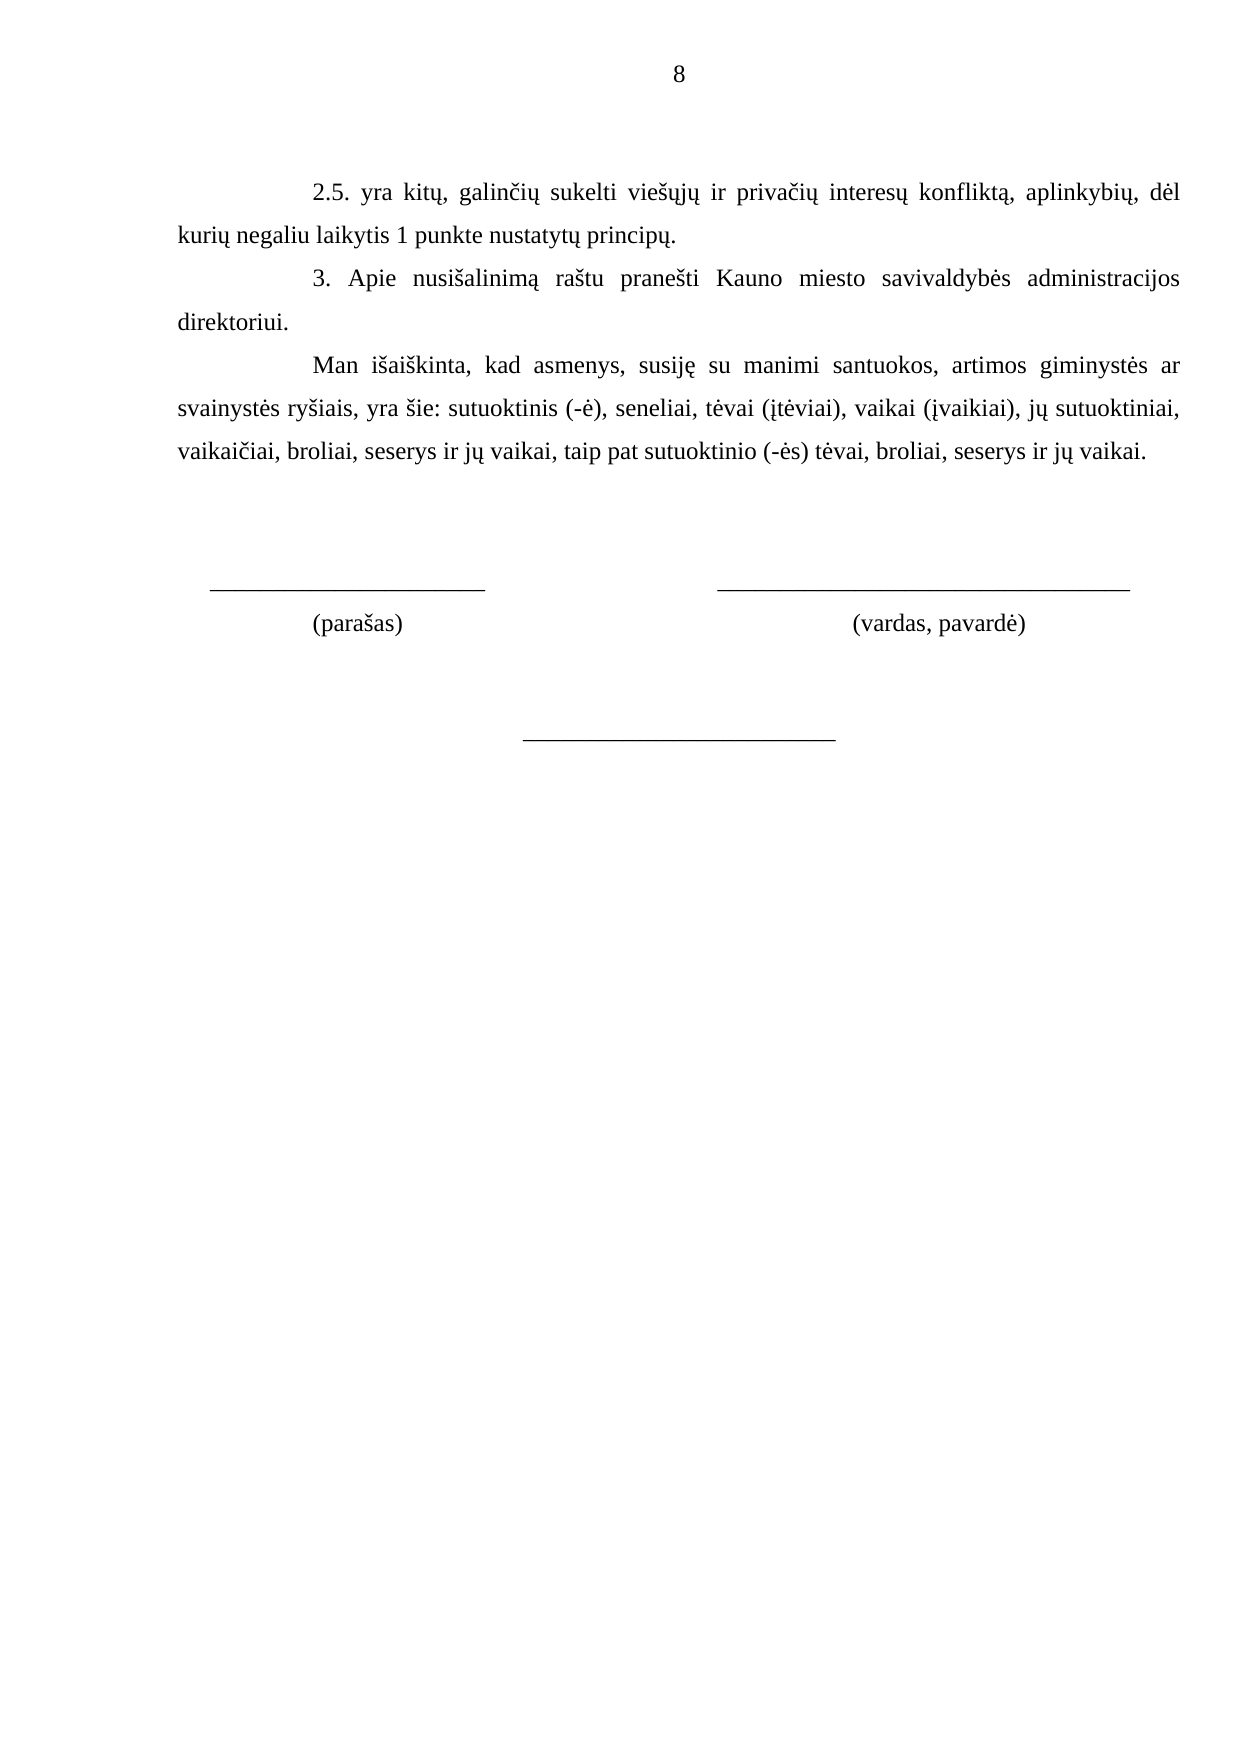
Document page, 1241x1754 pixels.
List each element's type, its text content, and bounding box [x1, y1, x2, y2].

text 2.5. yra kitų, galinčių sukelti viešųjų ir privačių interesų konfliktą, aplinkybių, dėl kurių negaliu laikytis 1 punkte nustatytų principų. [177, 177, 1181, 249]
text ______________________ _________________________________ [177, 565, 1181, 594]
text 3. Apie nusišalinimą raštu pranešti Kauno miesto savivaldybės administracijos direktoriui. [177, 263, 1181, 335]
text _________________________ [177, 716, 1181, 744]
text (parašas) (vardas, pavardė) [177, 608, 1181, 637]
text Man išaiškinta, kad asmenys, susiję su manimi santuokos, artimos giminystės ar svainystės ryšiais, yra šie: sutuoktinis (-ė), seneliai, tėvai (įtėviai), vaikai (įvaikiai), jų sutuoktiniai, vaikaičiai, broliai, seserys ir jų vaikai, taip pat sutuoktinio (-ės) tėvai, broliai, seserys ir jų vaikai. [177, 350, 1181, 465]
